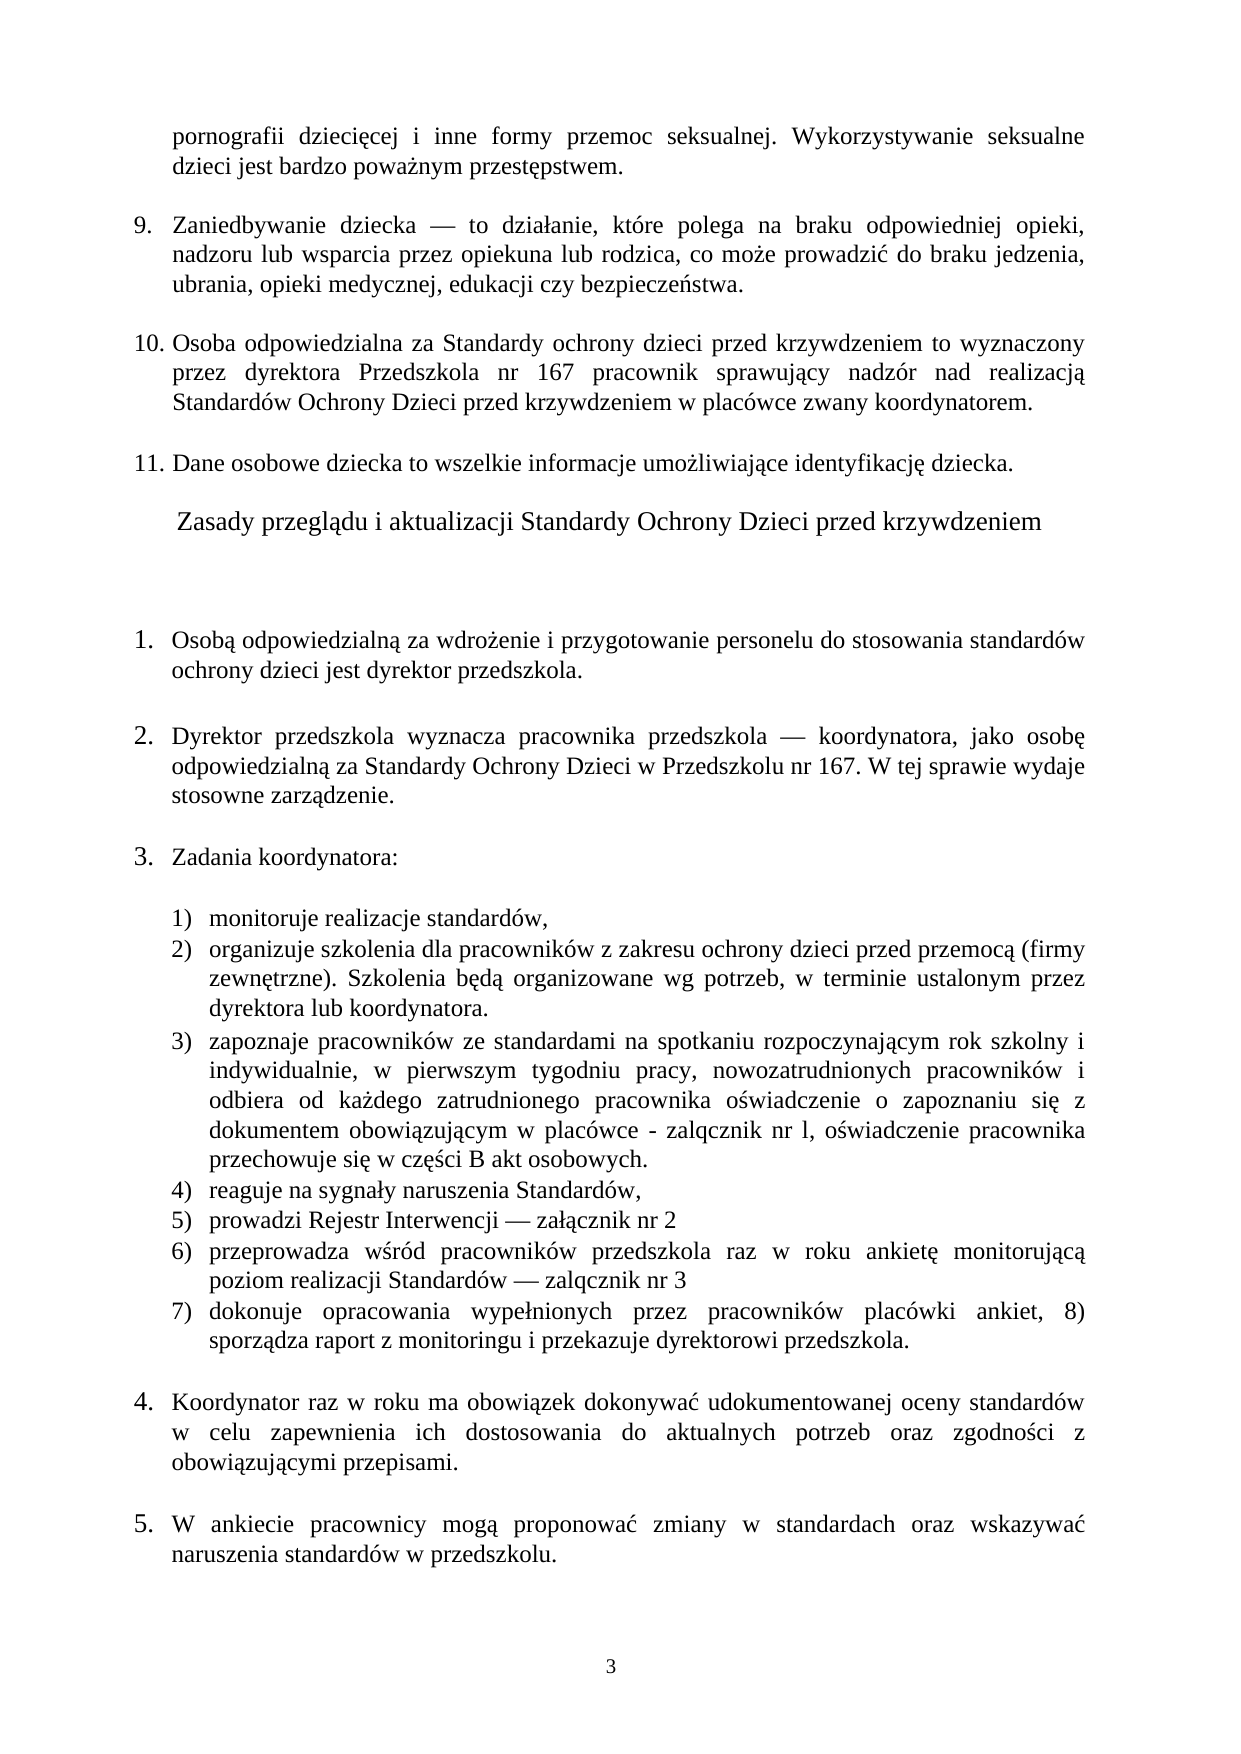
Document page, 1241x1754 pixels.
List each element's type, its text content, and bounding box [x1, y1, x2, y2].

list dokonuje opracowania wypełnionych przez pracowników placówki ankiet, 8) sporządza raport z monitoringu i przekazuje dyrektorowi przedszkola. [171, 1296, 1086, 1354]
list Osoba odpowiedzialna za Standardy ochrony dzieci przed krzywdzeniem to wyznaczony przez dyrektora Przedszkola nr 167 pracownik sprawujący nadzór nad realizacją Standardów Ochrony Dzieci przed krzywdzeniem w placówce zwany koordynatorem. [133, 328, 1086, 416]
list organizuje szkolenia dla pracowników z zakresu ochrony dzieci przed przemocą (firmy zewnętrzne). Szkolenia będą organizowane wg potrzeb, w terminie ustalonym przez dyrektora lub koordynatora. [171, 934, 1086, 1022]
list Dane osobowe dziecka to wszelkie informacje umożliwiające identyfikację dziecka. [133, 448, 1086, 477]
list Koordynator raz w roku ma obowiązek dokonywać udokumentowanej oceny standardów w celu zapewnienia ich dostosowania do aktualnych potrzeb oraz zgodności z obowiązującymi przepisami. [133, 1385, 1086, 1476]
list Zaniedbywanie dziecka — to działanie, które polega na braku odpowiedniej opieki, nadzoru lub wsparcia przez opiekuna lub rodzica, co może prowadzić do braku jedzenia, ubrania, opieki medycznej, edukacji czy bezpieczeństwa. [133, 210, 1086, 298]
list monitoruje realizacje standardów, [171, 903, 1086, 932]
list W ankiecie pracownicy mogą proponować zmiany w standardach oraz wskazywać naruszenia standardów w przedszkolu. [133, 1507, 1086, 1567]
list przeprowadza wśród pracowników przedszkola raz w roku ankietę monitorującą poziom realizacji Standardów — zalqcznik nr 3 [171, 1236, 1086, 1294]
list zapoznaje pracowników ze standardami na spotkaniu rozpoczynającym rok szkolny i indywidualnie, w pierwszym tygodniu pracy, nowozatrudnionych pracowników i odbiera od każdego zatrudnionego pracownika oświadczenie o zapoznaniu się z dokumentem obowiązującym w placówce - zalqcznik nr l, oświadczenie pracownika przechowuje się w części B akt osobowych. [171, 1026, 1086, 1173]
text Zasady przeglądu i aktualizacji Standardy Ochrony Dzieci przed krzywdzeniem [139, 504, 1080, 536]
list reaguje na sygnały naruszenia Standardów, [171, 1175, 1086, 1203]
list Zadania koordynatora: [133, 841, 1086, 872]
list prowadzi Rejestr Interwencji — załącznik nr 2 [171, 1205, 1086, 1234]
list Osobą odpowiedzialną za wdrożenie i przygotowanie personelu do stosowania standardów ochrony dzieci jest dyrektor przedszkola. [133, 624, 1086, 684]
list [133, 121, 1086, 180]
list Dyrektor przedszkola wyznacza pracownika przedszkola — koordynatora, jako osobę odpowiedzialną za Standardy Ochrony Dzieci w Przedszkolu nr 167. W tej sprawie wydaje stosowne zarządzenie. [133, 719, 1086, 809]
